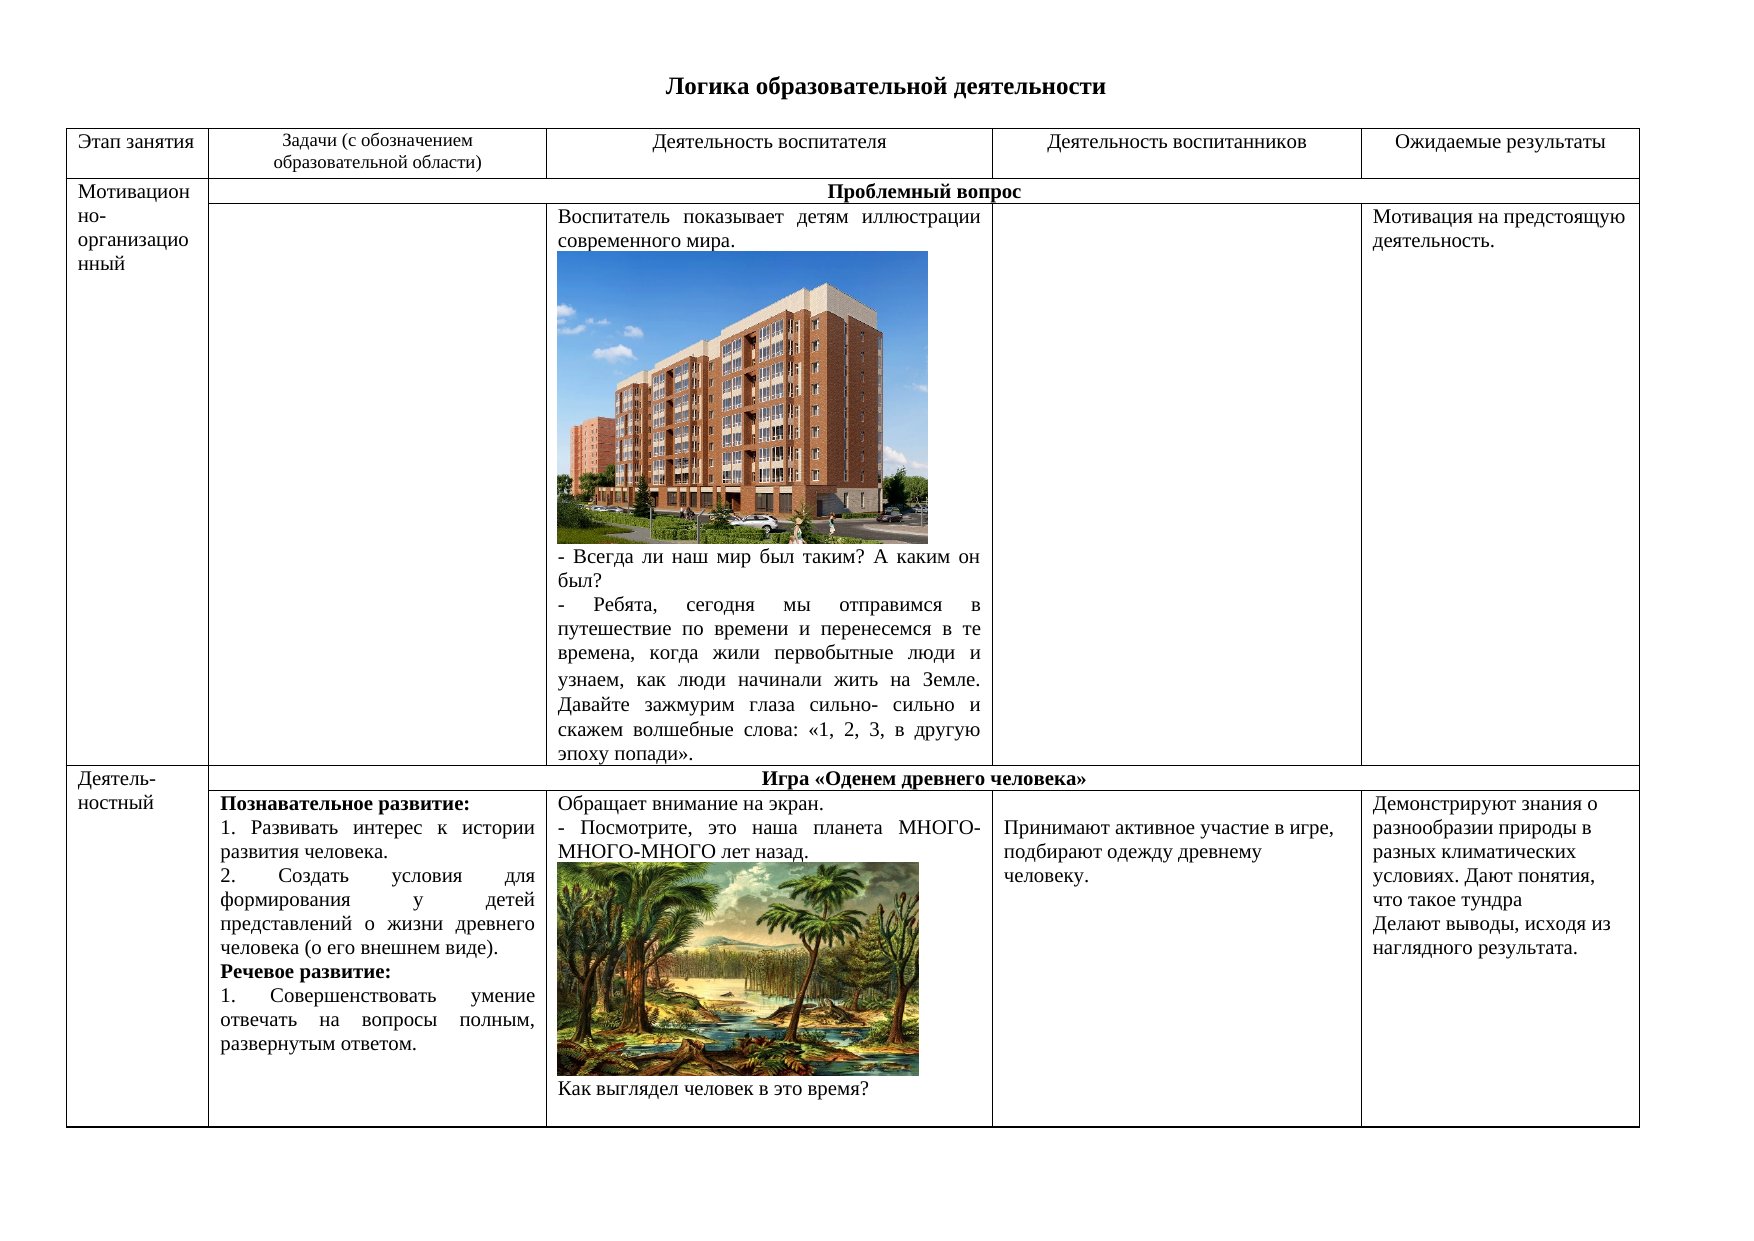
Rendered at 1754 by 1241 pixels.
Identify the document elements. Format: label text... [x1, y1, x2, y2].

table_cell Игра «Оденем древнего человека» [209, 766, 1639, 790]
table_header Ожидаемые результаты [1362, 129, 1639, 177]
picture [557, 251, 928, 544]
table_header Этап занятия [67, 129, 208, 177]
table_cell Проблемный вопрос [209, 179, 1639, 203]
table_cell Воспитатель показывает детям иллюстрации современного мира. - Всегда ли наш мир был таким? А каким он был? - Ребята, сегодня мы отправимся в путешествие по времени и перенесемся в те времена, когда жили первобытные люди и узнаем, как люди начинали жить на Земле. Давайте зажмурим глаза сильно- сильно и скажем волшебные слова: «1, 2, 3, в другую эпоху попади». [547, 204, 992, 764]
table_cell [993, 204, 1361, 764]
text Логика образовательной деятельности [89, 71, 1683, 99]
table_cell Мотивационно-организационный [67, 179, 208, 764]
table_cell Деятель-ностный [67, 766, 208, 1126]
table_cell [209, 204, 546, 764]
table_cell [547, 791, 992, 1126]
table_header Задачи (с обозначением образовательной области) [209, 129, 546, 177]
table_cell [993, 791, 1361, 1126]
table_cell Мотивация на предстоящую деятельность. [1362, 204, 1639, 764]
table_header Деятельность воспитанников [993, 129, 1361, 177]
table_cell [209, 791, 546, 1126]
table_header Деятельность воспитателя [547, 129, 992, 177]
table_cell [1362, 791, 1639, 1126]
picture [557, 862, 919, 1076]
